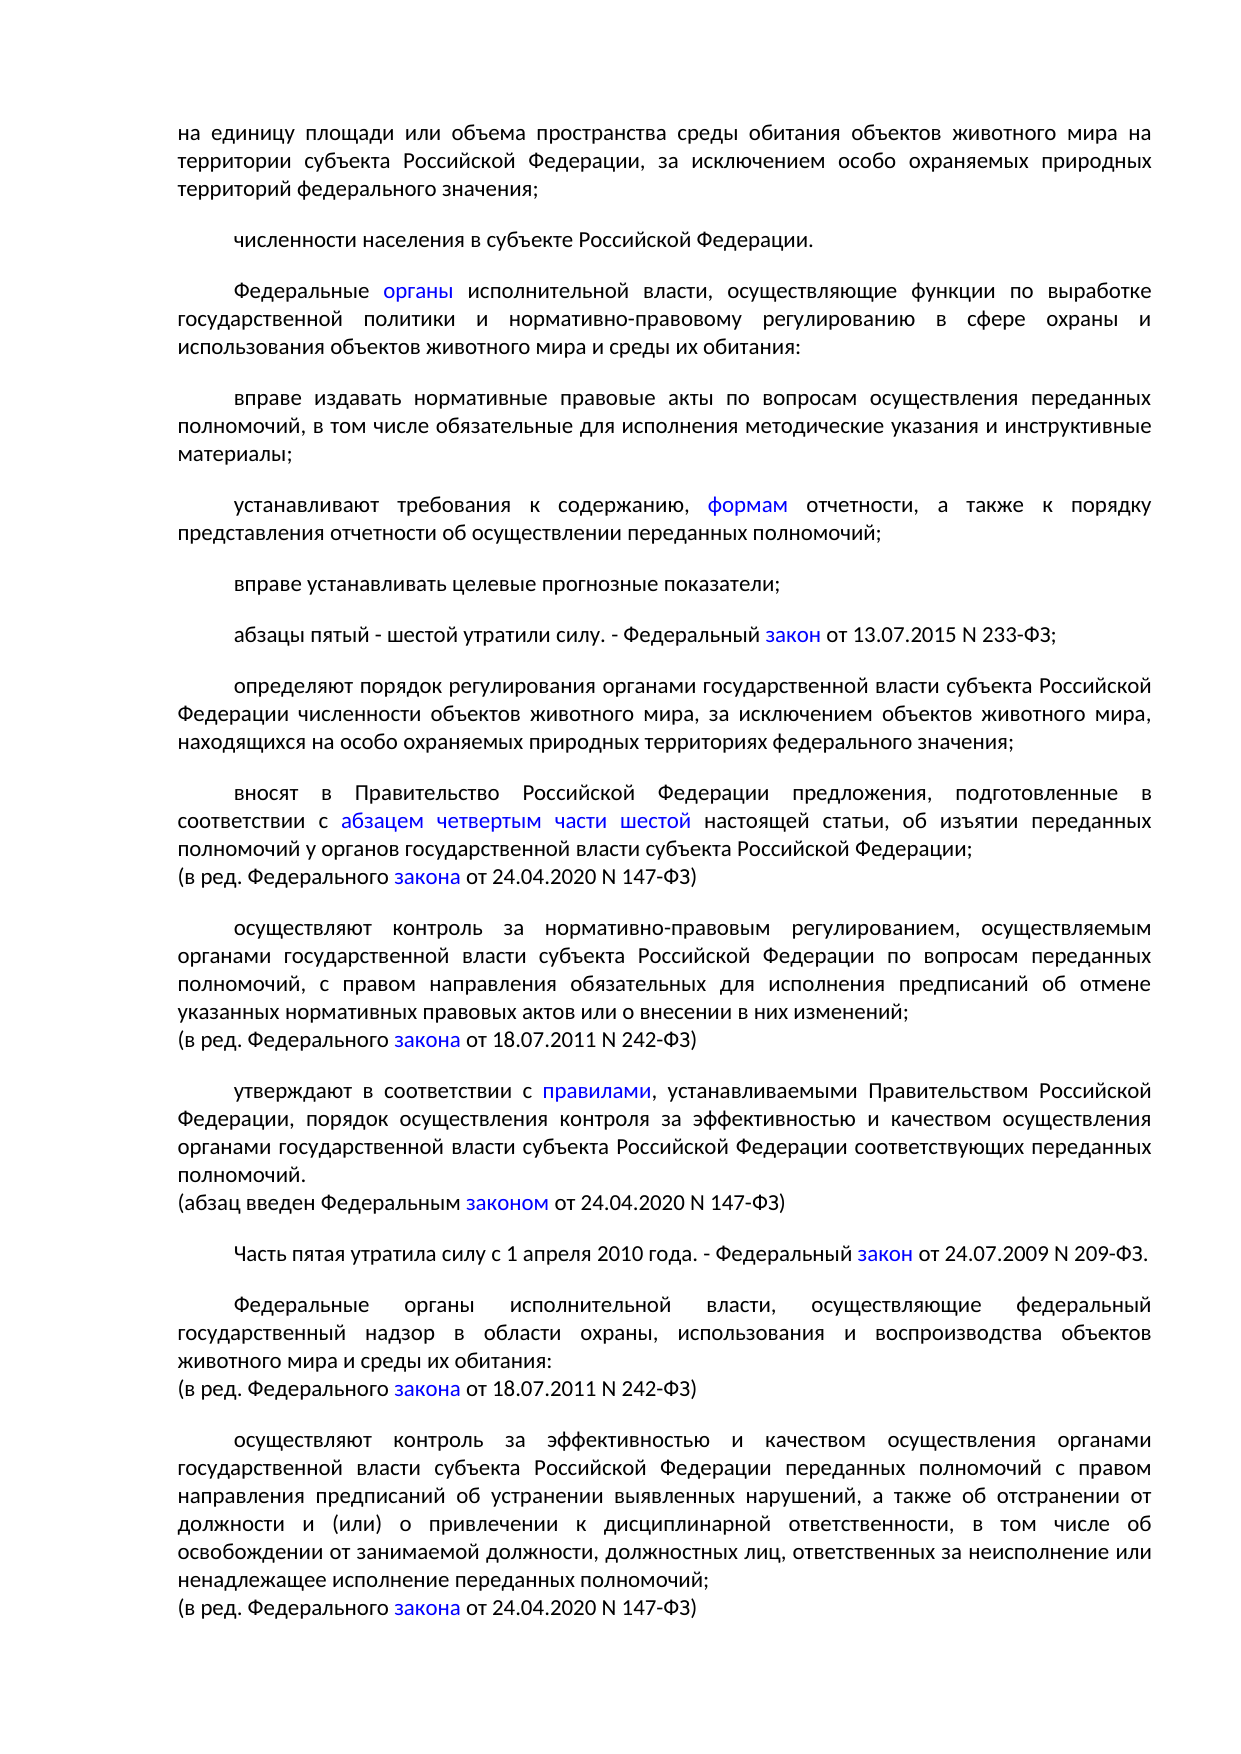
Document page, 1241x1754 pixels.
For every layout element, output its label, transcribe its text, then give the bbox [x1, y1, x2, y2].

text Федеральные органы исполнительной власти, осуществляющие федеральный государственный надзор в области охраны, использования и воспроизводства объектов животного мира и среды их обитания: [177, 1290, 1152, 1374]
text (абзац введен Федеральным законом от 24.04.2020 N 147-ФЗ) [177, 1188, 1152, 1216]
text (в ред. Федерального закона от 18.07.2011 N 242-ФЗ) [177, 1025, 1152, 1053]
text осуществляют контроль за эффективностью и качеством осуществления органами государственной власти субъекта Российской Федерации переданных полномочий с правом направления предписаний об устранении выявленных нарушений, а также об отстранении от должности и (или) о привлечении к дисциплинарной ответственности, в том числе об освобождении от занимаемой должности, должностных лиц, ответственных за неисполнение или ненадлежащее исполнение переданных полномочий; [177, 1425, 1152, 1593]
text вправе издавать нормативные правовые акты по вопросам осуществления переданных полномочий, в том числе обязательные для исполнения методические указания и инструктивные материалы; [177, 383, 1152, 467]
text (в ред. Федерального закона от 18.07.2011 N 242-ФЗ) [177, 1374, 1152, 1402]
text определяют порядок регулирования органами государственной власти субъекта Российской Федерации численности объектов животного мира, за исключением объектов животного мира, находящихся на особо охраняемых природных территориях федерального значения; [177, 671, 1152, 755]
text вправе устанавливать целевые прогнозные показатели; [177, 569, 1152, 597]
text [177, 118, 1152, 202]
text вносят в Правительство Российской Федерации предложения, подготовленные в соответствии с абзацем четвертым части шестой настоящей статьи, об изъятии переданных полномочий у органов государственной власти субъекта Российской Федерации; [177, 778, 1152, 862]
text устанавливают требования к содержанию, формам отчетности, а также к порядку представления отчетности об осуществлении переданных полномочий; [177, 490, 1152, 546]
text Часть пятая утратила силу с 1 апреля 2010 года. - Федеральный закон от 24.07.2009 N 209-ФЗ. [177, 1239, 1152, 1267]
text (в ред. Федерального закона от 24.04.2020 N 147-ФЗ) [177, 862, 1152, 890]
text абзацы пятый - шестой утратили силу. - Федеральный закон от 13.07.2015 N 233-ФЗ; [177, 620, 1152, 648]
text осуществляют контроль за нормативно-правовым регулированием, осуществляемым органами государственной власти субъекта Российской Федерации по вопросам переданных полномочий, с правом направления обязательных для исполнения предписаний об отмене указанных нормативных правовых актов или о внесении в них изменений; [177, 913, 1152, 1025]
text численности населения в субъекте Российской Федерации. [177, 225, 1152, 253]
text утверждают в соответствии с правилами, устанавливаемыми Правительством Российской Федерации, порядок осуществления контроля за эффективностью и качеством осуществления органами государственной власти субъекта Российской Федерации соответствующих переданных полномочий. [177, 1076, 1152, 1188]
text Федеральные органы исполнительной власти, осуществляющие функции по выработке государственной политики и нормативно-правовому регулированию в сфере охраны и использования объектов животного мира и среды их обитания: [177, 276, 1152, 360]
text (в ред. Федерального закона от 24.04.2020 N 147-ФЗ) [177, 1593, 1152, 1621]
